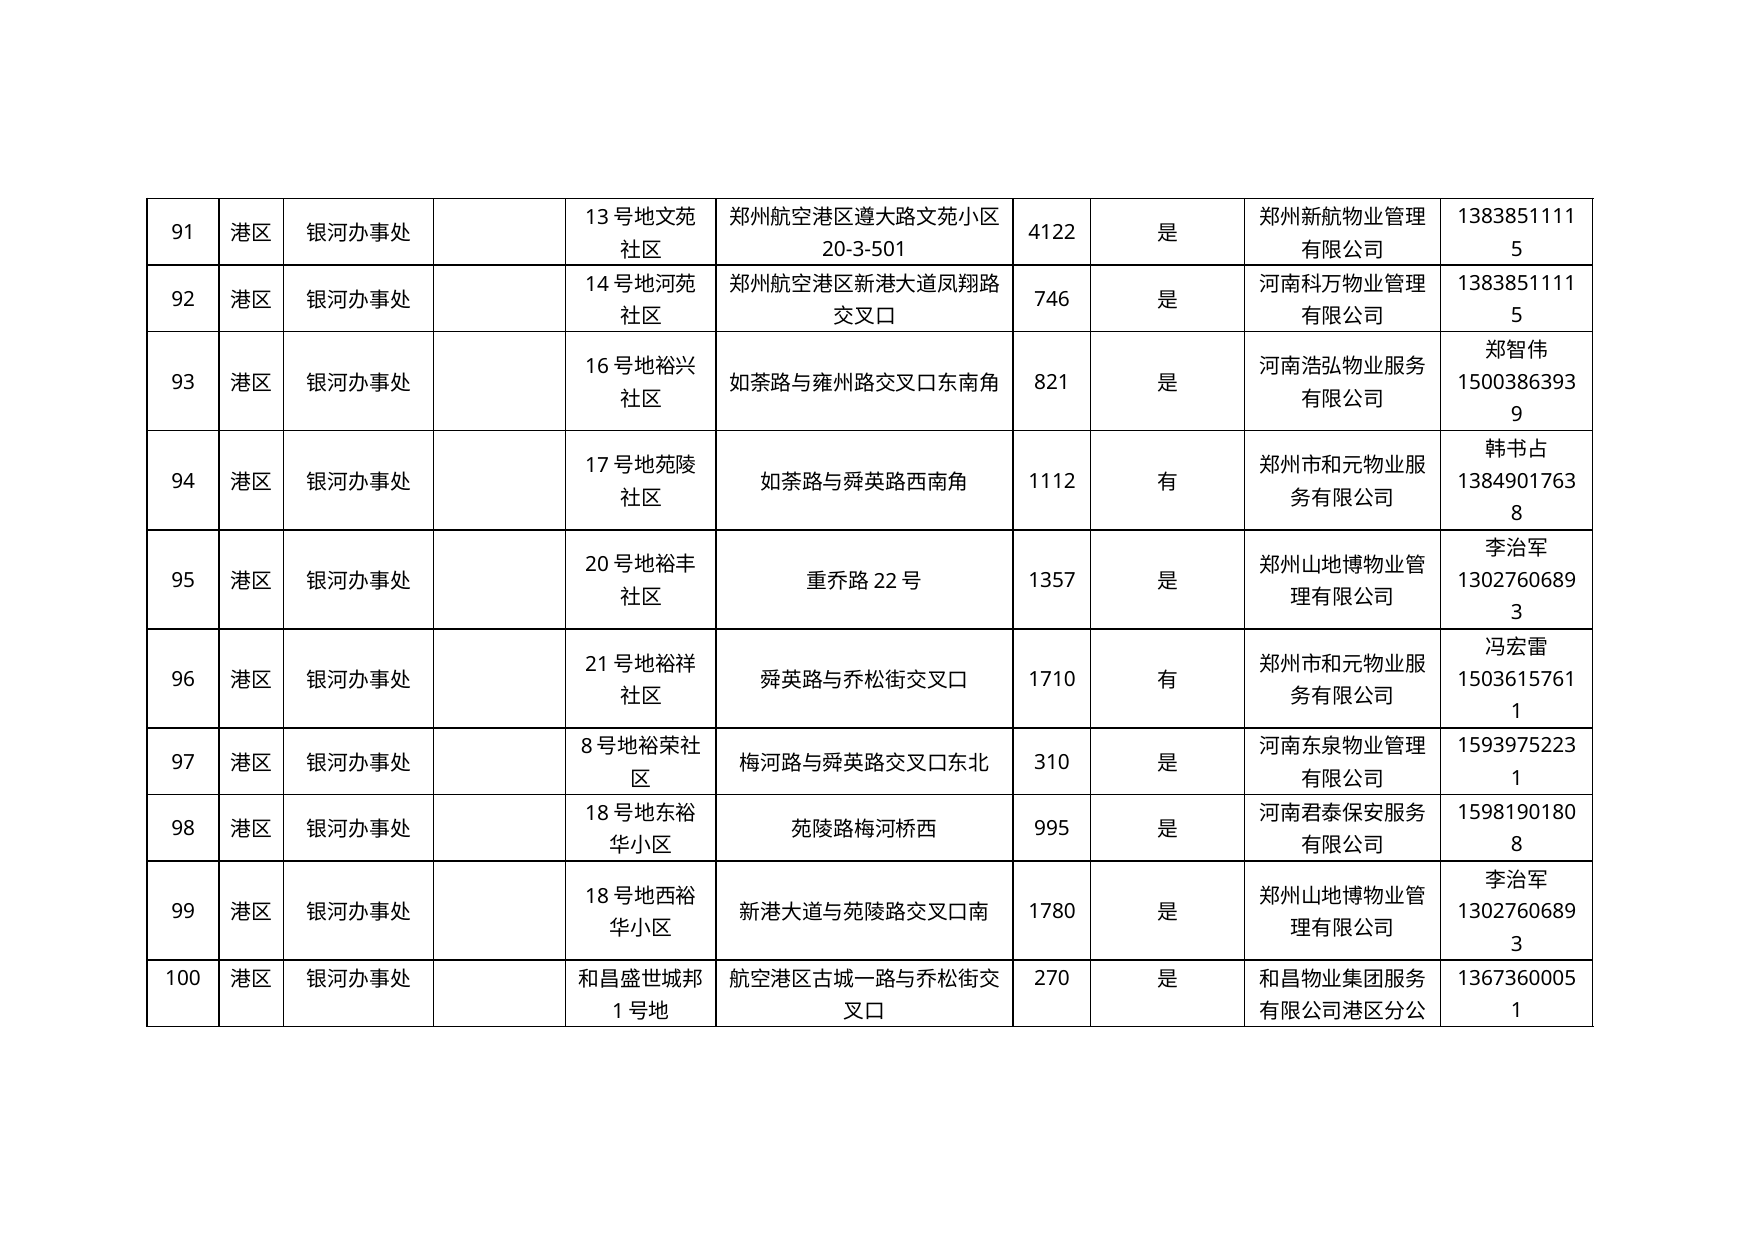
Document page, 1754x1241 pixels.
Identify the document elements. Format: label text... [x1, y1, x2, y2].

table_cell 13838511115 [1441, 199, 1592, 264]
table_cell [434, 729, 565, 793]
table_cell 郑智伟15003863939 [1441, 332, 1592, 430]
table_cell 是 [1091, 332, 1244, 430]
table_cell 郑州新航物业管理有限公司 [1245, 199, 1440, 264]
table_cell 92 [148, 266, 218, 331]
table_cell 港区 [220, 630, 283, 727]
table_cell 4122 [1014, 199, 1090, 264]
table_cell 港区 [220, 961, 283, 1026]
table_cell 郑州山地博物业管理有限公司 [1245, 862, 1440, 959]
table_cell 航空港区古城一路与乔松街交叉口 [717, 961, 1012, 1026]
table_cell [434, 630, 565, 727]
table_cell 18号地西裕华小区 [566, 862, 715, 959]
table_cell 银河办事处 [284, 795, 433, 860]
table_cell 如荼路与舜英路西南角 [717, 431, 1012, 529]
table_cell 银河办事处 [284, 862, 433, 959]
table_cell [434, 266, 565, 331]
table_cell 995 [1014, 795, 1090, 860]
table_cell 和昌盛世城邦1号地 [566, 961, 715, 1026]
table_cell 李治军13027606893 [1441, 531, 1592, 628]
table_cell 是 [1091, 531, 1244, 628]
table_cell 21号地裕祥社区 [566, 630, 715, 727]
table_cell 1357 [1014, 531, 1090, 628]
table_cell 冯宏雷 15036157611 [1441, 630, 1592, 727]
table_cell 97 [148, 729, 218, 793]
table_cell 梅河路与舜英路交叉口东北 [717, 729, 1012, 793]
table_cell 银河办事处 [284, 630, 433, 727]
table_cell 98 [148, 795, 218, 860]
table_cell 银河办事处 [284, 729, 433, 793]
table_cell [434, 199, 565, 264]
table_cell 100 [148, 961, 218, 1026]
table_cell [434, 531, 565, 628]
table_cell 99 [148, 862, 218, 959]
table_cell 是 [1091, 729, 1244, 793]
table_cell 银河办事处 [284, 332, 433, 430]
table_cell 是 [1091, 862, 1244, 959]
table_cell 是 [1091, 961, 1244, 1026]
table_cell 有 [1091, 431, 1244, 529]
table_cell 韩书占13849017638 [1441, 431, 1592, 529]
table_cell [434, 795, 565, 860]
table_cell 银河办事处 [284, 531, 433, 628]
table_cell 746 [1014, 266, 1090, 331]
table_cell 港区 [220, 531, 283, 628]
table_cell 港区 [220, 862, 283, 959]
table_cell 15981901808 [1441, 795, 1592, 860]
table_cell 1112 [1014, 431, 1090, 529]
table_cell 舜英路与乔松街交叉口 [717, 630, 1012, 727]
table_cell [434, 961, 565, 1026]
table_cell 13673600051 [1441, 961, 1592, 1026]
table_cell 94 [148, 431, 218, 529]
table_cell 河南东泉物业管理有限公司 [1245, 729, 1440, 793]
table_cell 是 [1091, 199, 1244, 264]
table_cell 重乔路22号 [717, 531, 1012, 628]
table_cell 16号地裕兴社区 [566, 332, 715, 430]
table_cell 是 [1091, 266, 1244, 331]
table_cell 1710 [1014, 630, 1090, 727]
table_cell [434, 862, 565, 959]
table_cell 有 [1091, 630, 1244, 727]
table_cell 银河办事处 [284, 266, 433, 331]
table_cell 821 [1014, 332, 1090, 430]
table_cell [434, 431, 565, 529]
table_cell 1780 [1014, 862, 1090, 959]
table_cell 15939752231 [1441, 729, 1592, 793]
table_cell 93 [148, 332, 218, 430]
table_cell 郑州市和元物业服务有限公司 [1245, 630, 1440, 727]
table_cell 港区 [220, 332, 283, 430]
table_cell 如荼路与雍州路交叉口东南角 [717, 332, 1012, 430]
table_cell 95 [148, 531, 218, 628]
table_cell 20号地裕丰社区 [566, 531, 715, 628]
table_cell 18号地东裕华小区 [566, 795, 715, 860]
table_cell 港区 [220, 729, 283, 793]
table_cell 新港大道与苑陵路交叉口南 [717, 862, 1012, 959]
table_cell 是 [1091, 795, 1244, 860]
table_cell 港区 [220, 266, 283, 331]
table_cell 91 [148, 199, 218, 264]
table_cell 17号地苑陵社区 [566, 431, 715, 529]
table_cell 河南君泰保安服务有限公司 [1245, 795, 1440, 860]
table_cell 河南浩弘物业服务有限公司 [1245, 332, 1440, 430]
table_cell 14号地河苑社区 [566, 266, 715, 331]
table_cell 港区 [220, 431, 283, 529]
table_cell 和昌物业集团服务有限公司港区分公司 [1245, 961, 1440, 1026]
table_cell 270 [1014, 961, 1090, 1026]
table_cell 96 [148, 630, 218, 727]
table_cell 郑州山地博物业管理有限公司 [1245, 531, 1440, 628]
table_cell 310 [1014, 729, 1090, 793]
table_cell 银河办事处 [284, 199, 433, 264]
table_cell 港区 [220, 199, 283, 264]
table_cell 河南科万物业管理有限公司 [1245, 266, 1440, 331]
table_cell 银河办事处 [284, 431, 433, 529]
table_cell 郑州市和元物业服务有限公司 [1245, 431, 1440, 529]
table_cell 李治军13027606893 [1441, 862, 1592, 959]
table_cell 13838511115 [1441, 266, 1592, 331]
table_cell 银河办事处 [284, 961, 433, 1026]
table_cell 苑陵路梅河桥西 [717, 795, 1012, 860]
table_cell [434, 332, 565, 430]
table_cell 8号地裕荣社区 [566, 729, 715, 793]
table_cell 13号地文苑社区 [566, 199, 715, 264]
table_cell 郑州航空港区新港大道凤翔路交叉口 [717, 266, 1012, 331]
table_cell 郑州航空港区遵大路文苑小区20-3-501 [717, 199, 1012, 264]
table_cell 港区 [220, 795, 283, 860]
